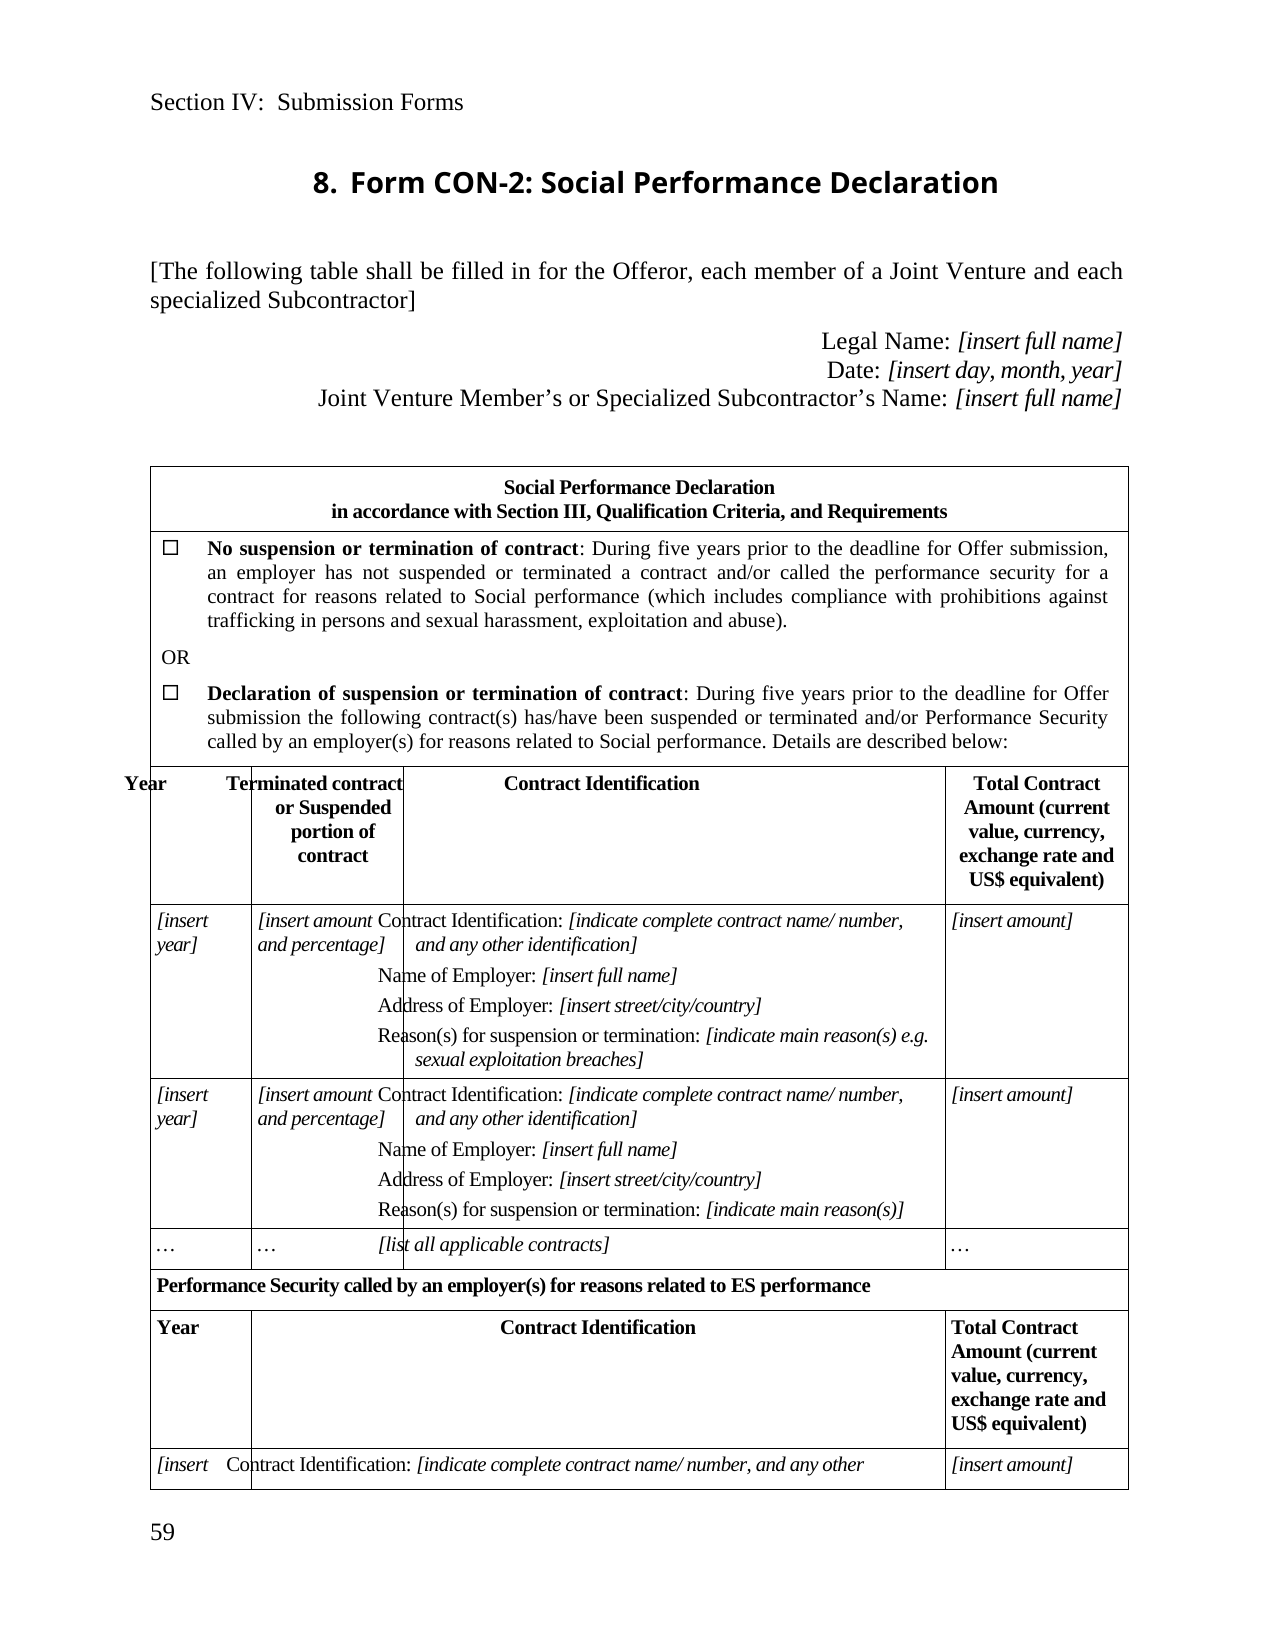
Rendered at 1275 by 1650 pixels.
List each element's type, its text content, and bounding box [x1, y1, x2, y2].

table_cell Performance Security called by an employer(s) for reasons related to ES performance [151, 1270, 1128, 1310]
table_cell [insert amount and percentage] [252, 1079, 403, 1227]
text [The following table shall be filled in for the Offeror, each member of a Joint Venture and each specialized Subcontractor] [150, 256, 1125, 313]
text Legal Name: [insert full name] Date: [insert day, month, year] Joint Venture Member’s or Specialized Subcontractor’s Name: [insert full name] [150, 326, 1125, 412]
table_cell Total Contract Amount (current value, currency, exchange rate and US$ equivalent) [946, 767, 1128, 903]
table_cell Total Contract Amount (current value, currency, exchange rate and US$ equivalent) [946, 1311, 1128, 1447]
table_cell Contract Identification: [indicate complete contract name/ number, and any other identification] Name of Employer: [insert full name] Address of Employer: [insert street/city/country] Reason(s) for suspension or termination: [indicate main reason(s)] [404, 1079, 945, 1227]
table_cell [list all applicable contracts] [404, 1229, 945, 1269]
table_cell Contract Identification [252, 1311, 945, 1447]
table_cell [insert amount] [946, 1449, 1128, 1489]
table_cell Year [151, 1311, 251, 1447]
subtitle Form CON-2: Social Performance Declaration [187, 162, 1125, 202]
table_cell Contract Identification: [indicate complete contract name/ number, and any other identification] Name of Employer: [insert full name] Address of Employer: [insert street/city/country] Reason(s) for suspension or termination: [indicate main reason(s) e.g. sexual exploitation breaches] [404, 905, 945, 1077]
table_cell Contract Identification [404, 767, 945, 903]
table_cell … [946, 1229, 1128, 1269]
table_cell [insert year] [151, 905, 251, 1077]
table_cell [insert year] [151, 1079, 251, 1227]
table_cell … [151, 1229, 251, 1269]
table_cell Terminated contract or Suspended portion of contract [252, 767, 403, 903]
table_cell … [252, 1229, 403, 1269]
table_header Social Performance Declaration in accordance with Section III, Qualification Criteria, and Requirements [151, 467, 1128, 531]
table_cell [insert amount] [946, 905, 1128, 1077]
table_cell Year [151, 767, 251, 903]
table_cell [252, 1449, 945, 1489]
table_cell [insert amount and percentage] [252, 905, 403, 1077]
table_cell [insert year] [151, 1449, 251, 1489]
table_cell No suspension or termination of contract: During five years prior to the deadline for Offer submission, an employer has not suspended or terminated a contract and/or called the performance security for a contract for reasons related to Social performance (which includes compliance with prohibitions against trafficking in persons and sexual harassment, exploitation and abuse). OR Declaration of suspension or termination of contract: During five years prior to the deadline for Offer submission the following contract(s) has/have been suspended or terminated and/or Performance Security called by an employer(s) for reasons related to Social performance. Details are described below: [151, 532, 1128, 766]
table_cell [insert amount] [946, 1079, 1128, 1227]
